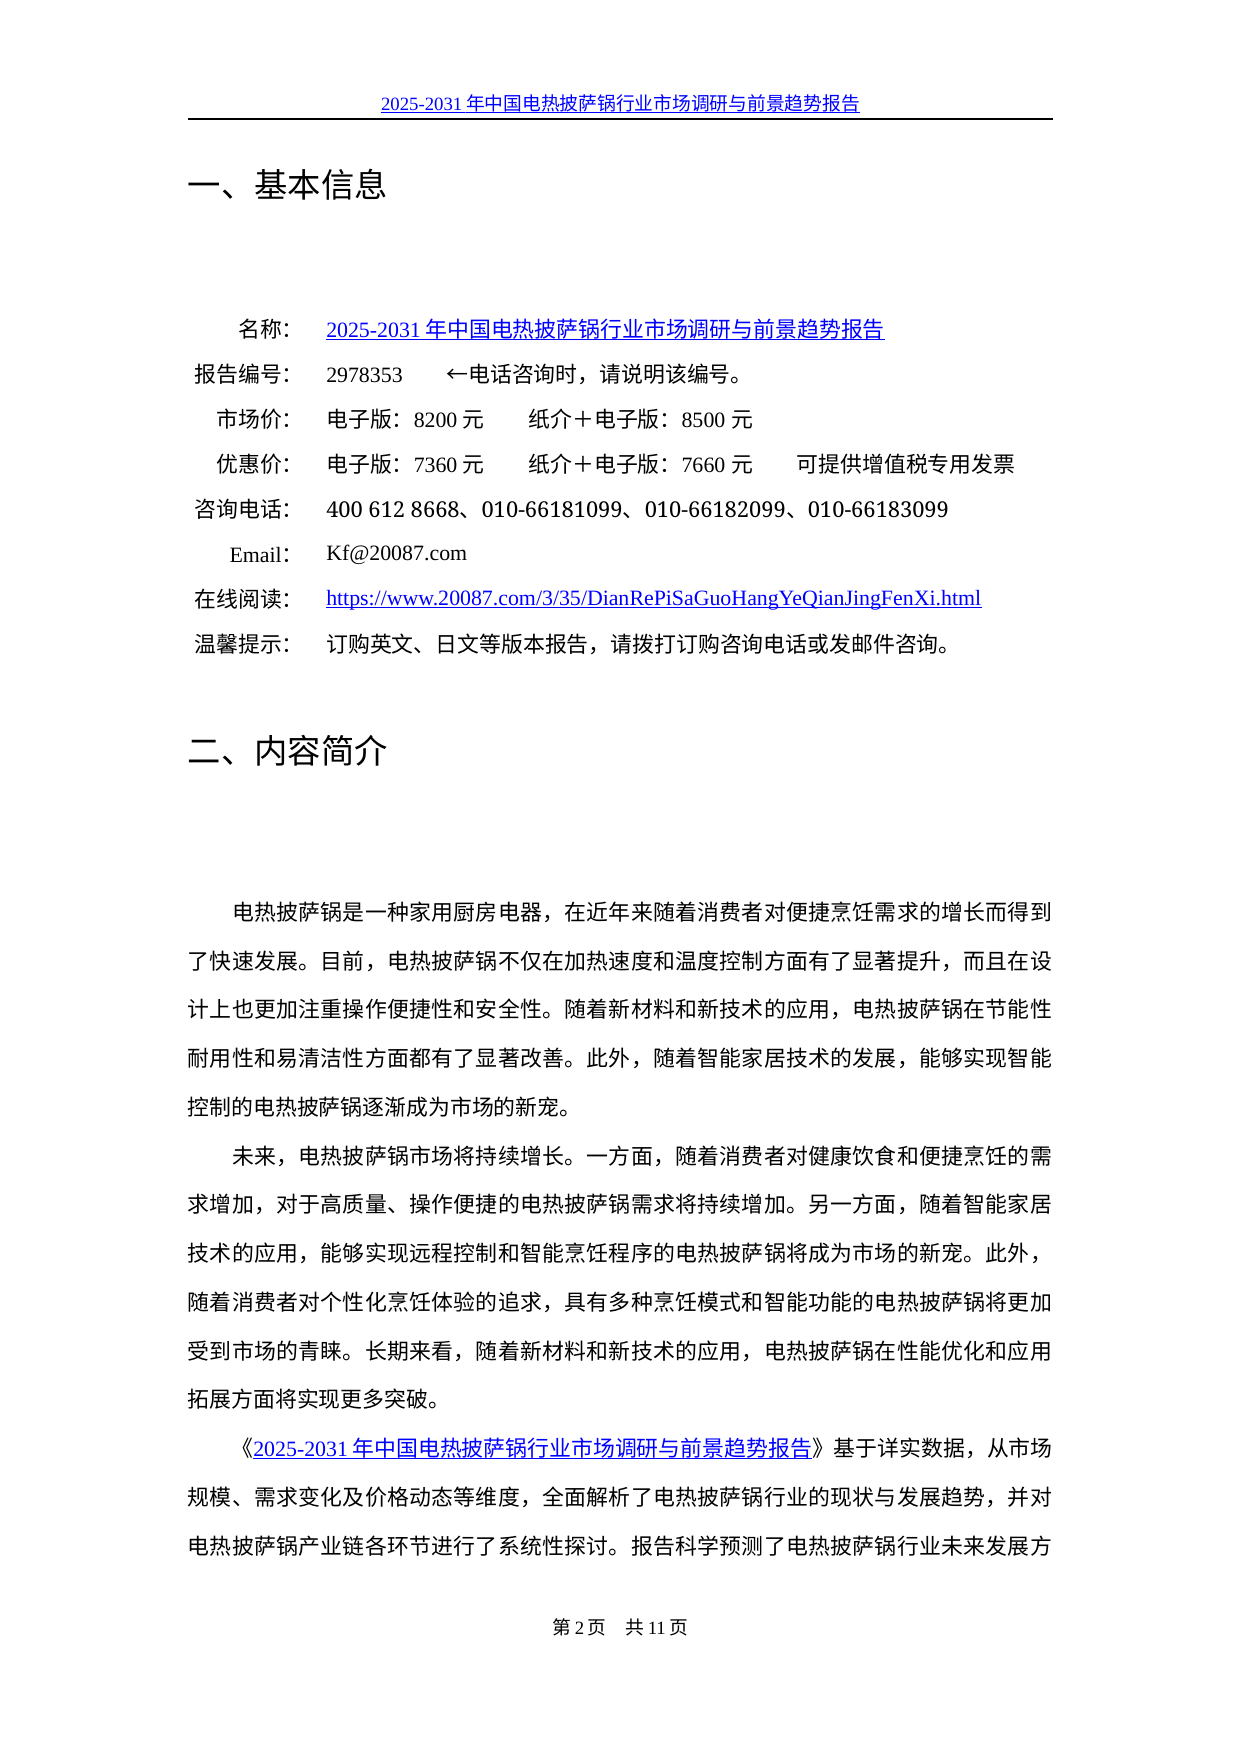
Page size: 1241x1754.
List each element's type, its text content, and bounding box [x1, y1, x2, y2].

table_cell 温馨提示： [167, 627, 315, 672]
table_cell 电子版：8200 元 纸介＋电子版：8500 元 [315, 402, 1073, 447]
table_cell 在线阅读： [167, 582, 315, 627]
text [187, 894, 1053, 1561]
table_cell 报告编号： [167, 357, 315, 402]
table_cell 市场价： [167, 402, 315, 447]
table_cell 电子版：7360 元 纸介＋电子版：7660 元 可提供增值税专用发票 [315, 447, 1073, 492]
table_cell 咨询电话： [167, 492, 315, 537]
table_cell 优惠价： [167, 447, 315, 492]
table_cell [315, 582, 1073, 627]
table_cell Email： [167, 537, 315, 582]
table_header 2025-2031年中国电热披萨锅行业市场调研与前景趋势报告 [315, 312, 1073, 357]
table_cell 400 612 8668、010-66181099、010-66182099、010-66183099 [315, 492, 1073, 537]
table_cell 2978353 ←电话咨询时，请说明该编号。 [315, 357, 1073, 402]
table_cell 订购英文、日文等版本报告，请拨打订购咨询电话或发邮件咨询。 [315, 627, 1073, 672]
table_cell Kf@20087.com [315, 537, 1073, 582]
table_header 名称： [167, 312, 315, 357]
title 二、内容简介 [187, 717, 1053, 782]
title 一、基本信息 [187, 150, 1053, 215]
